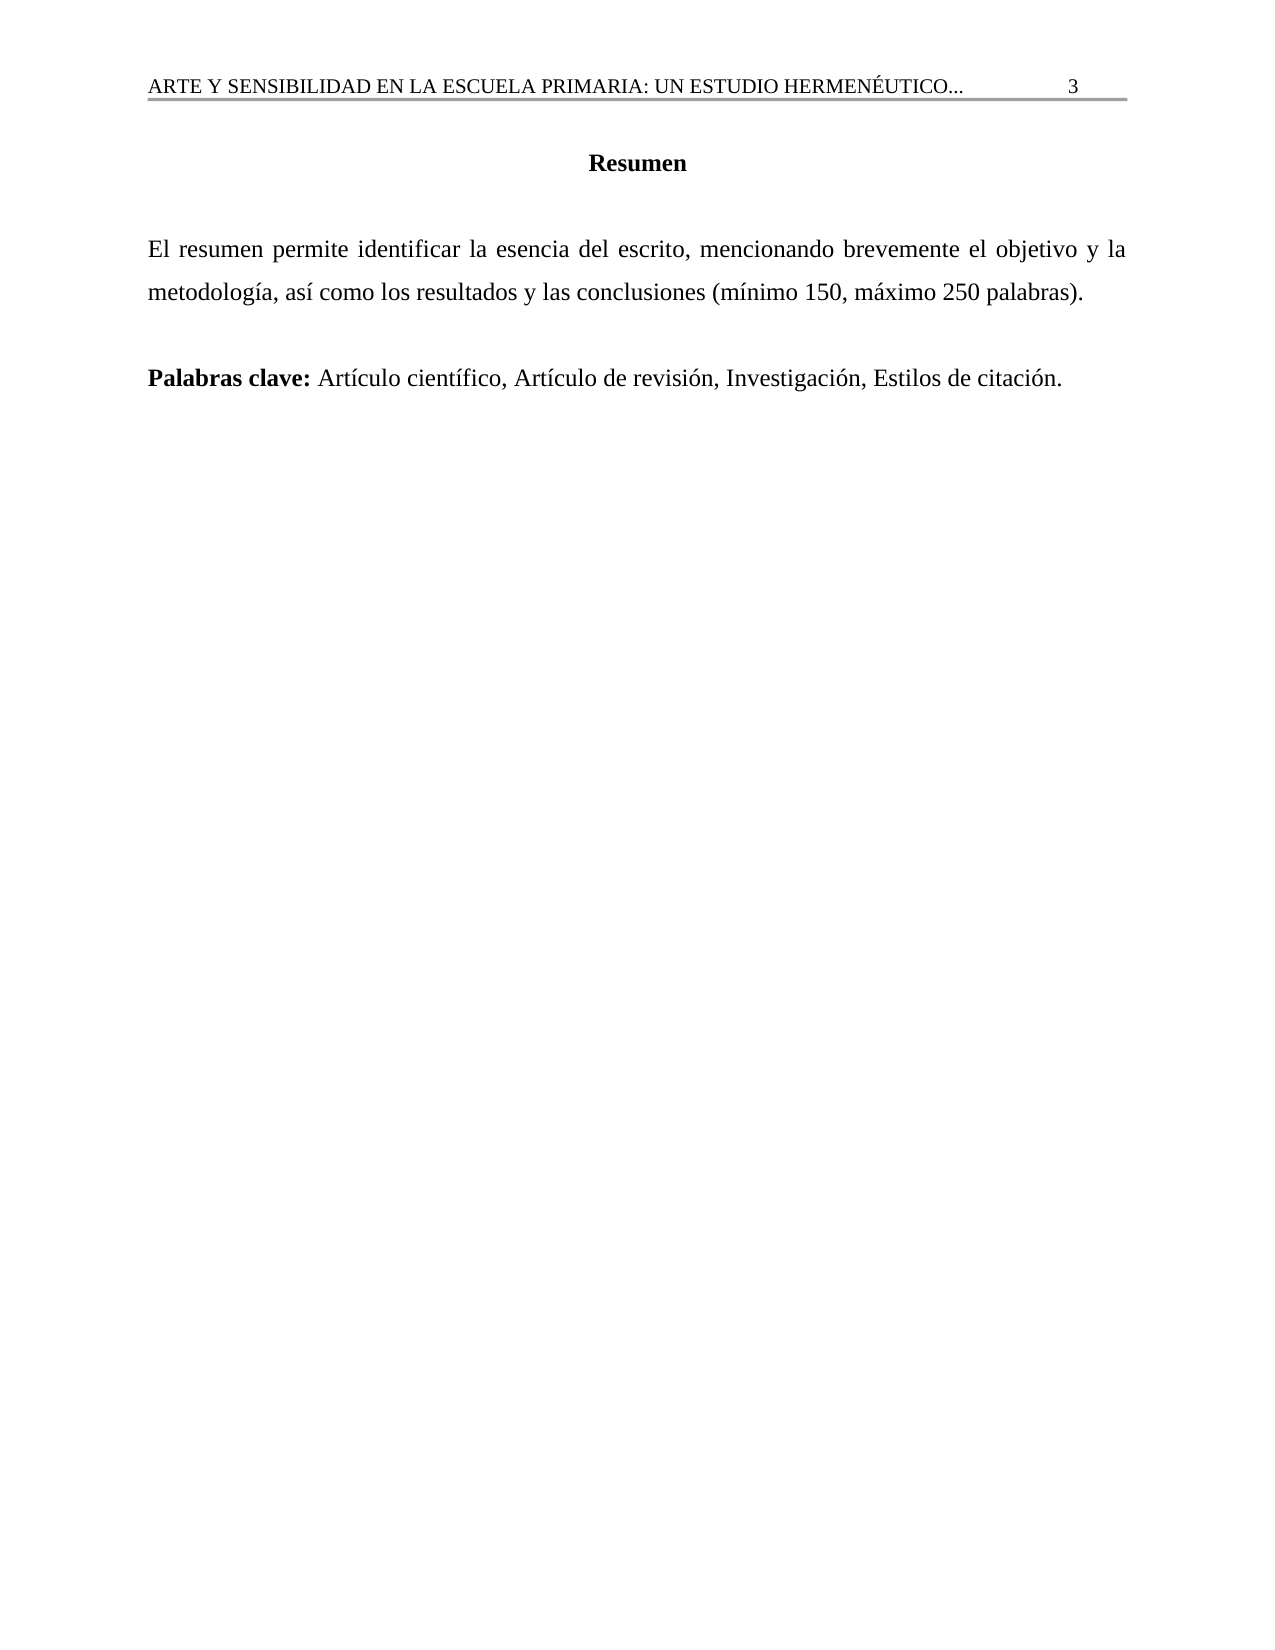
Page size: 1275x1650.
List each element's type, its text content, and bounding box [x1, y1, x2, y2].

subtitle Resumen [148, 148, 1127, 176]
text Palabras clave: Artículo científico, Artículo de revisión, Investigación, Estilos de citación. [148, 363, 1127, 392]
text El resumen permite identificar la esencia del escrito, mencionando brevemente el objetivo y la metodología, así como los resultados y las conclusiones (mínimo 150, máximo 250 palabras). [148, 234, 1127, 306]
